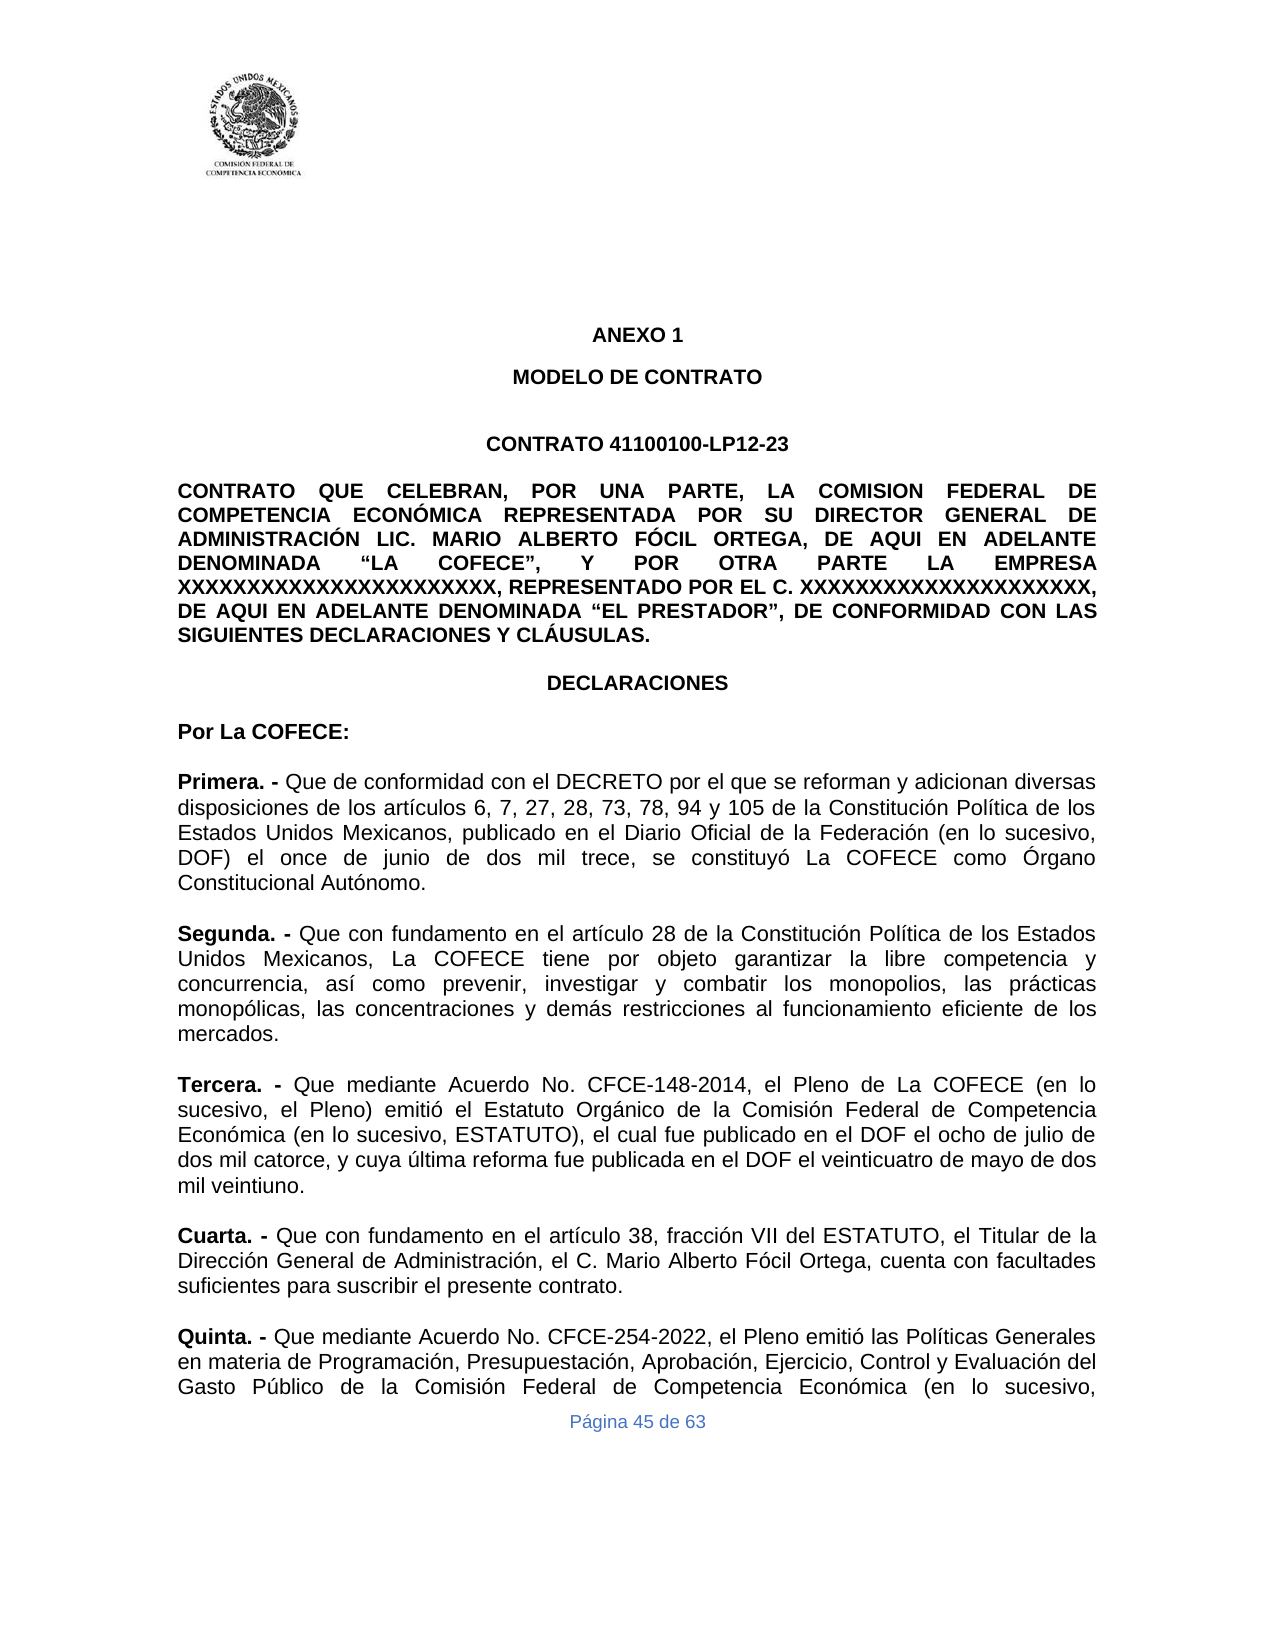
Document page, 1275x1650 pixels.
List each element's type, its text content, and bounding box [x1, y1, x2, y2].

text Por La COFECE: [177, 719, 1098, 744]
text Tercera. - Que mediante Acuerdo No. CFCE-148-2014, el Pleno de La COFECE (en lo sucesivo, el Pleno) emitió el Estatuto Orgánico de la Comisión Federal de Competencia Económica (en lo sucesivo, ESTATUTO), el cual fue publicado en el DOF el ocho de julio de dos mil catorce, y cuya última reforma fue publicada en el DOF el veinticuatro de mayo de dos mil veintiuno. [177, 1072, 1098, 1198]
picture [188, 73, 322, 179]
text MODELO DE CONTRATO [177, 365, 1098, 389]
text CONTRATO QUE CELEBRAN, POR UNA PARTE, LA COMISION FEDERAL DE COMPETENCIA ECONÓMICA REPRESENTADA POR SU DIRECTOR GENERAL DE ADMINISTRACIÓN LIC. MARIO ALBERTO FÓCIL ORTEGA, DE AQUI EN ADELANTE DENOMINADA “LA COFECE”, Y POR OTRA PARTE LA EMPRESA XXXXXXXXXXXXXXXXXXXXXXX, REPRESENTADO POR EL C. XXXXXXXXXXXXXXXXXXXXX, DE AQUI EN ADELANTE DENOMINADA “EL PRESTADOR”, DE CONFORMIDAD CON LAS SIGUIENTES DECLARACIONES Y CLÁUSULAS. [177, 479, 1098, 647]
text ANEXO 1 [177, 322, 1098, 346]
text Cuarta. - Que con fundamento en el artículo 38, fracción VII del ESTATUTO, el Titular de la Dirección General de Administración, el C. Mario Alberto Fócil Ortega, cuenta con facultades suficientes para suscribir el presente contrato. [177, 1223, 1098, 1299]
text Segunda. - Que con fundamento en el artículo 28 de la Constitución Política de los Estados Unidos Mexicanos, La COFECE tiene por objeto garantizar la libre competencia y concurrencia, así como prevenir, investigar y combatir los monopolios, las prácticas monopólicas, las concentraciones y demás restricciones al funcionamiento eficiente de los mercados. [177, 921, 1098, 1047]
text Primera. - Que de conformidad con el DECRETO por el que se reforman y adicionan diversas disposiciones de los artículos 6, 7, 27, 28, 73, 78, 94 y 105 de la Constitución Política de los Estados Unidos Mexicanos, publicado en el Diario Oficial de la Federación (en lo sucesivo, DOF) el once de junio de dos mil trece, se constituyó La COFECE como Órgano Constitucional Autónomo. [177, 769, 1098, 895]
text DECLARACIONES [177, 671, 1098, 695]
text CONTRATO 41100100-LP12-23 [177, 431, 1098, 455]
